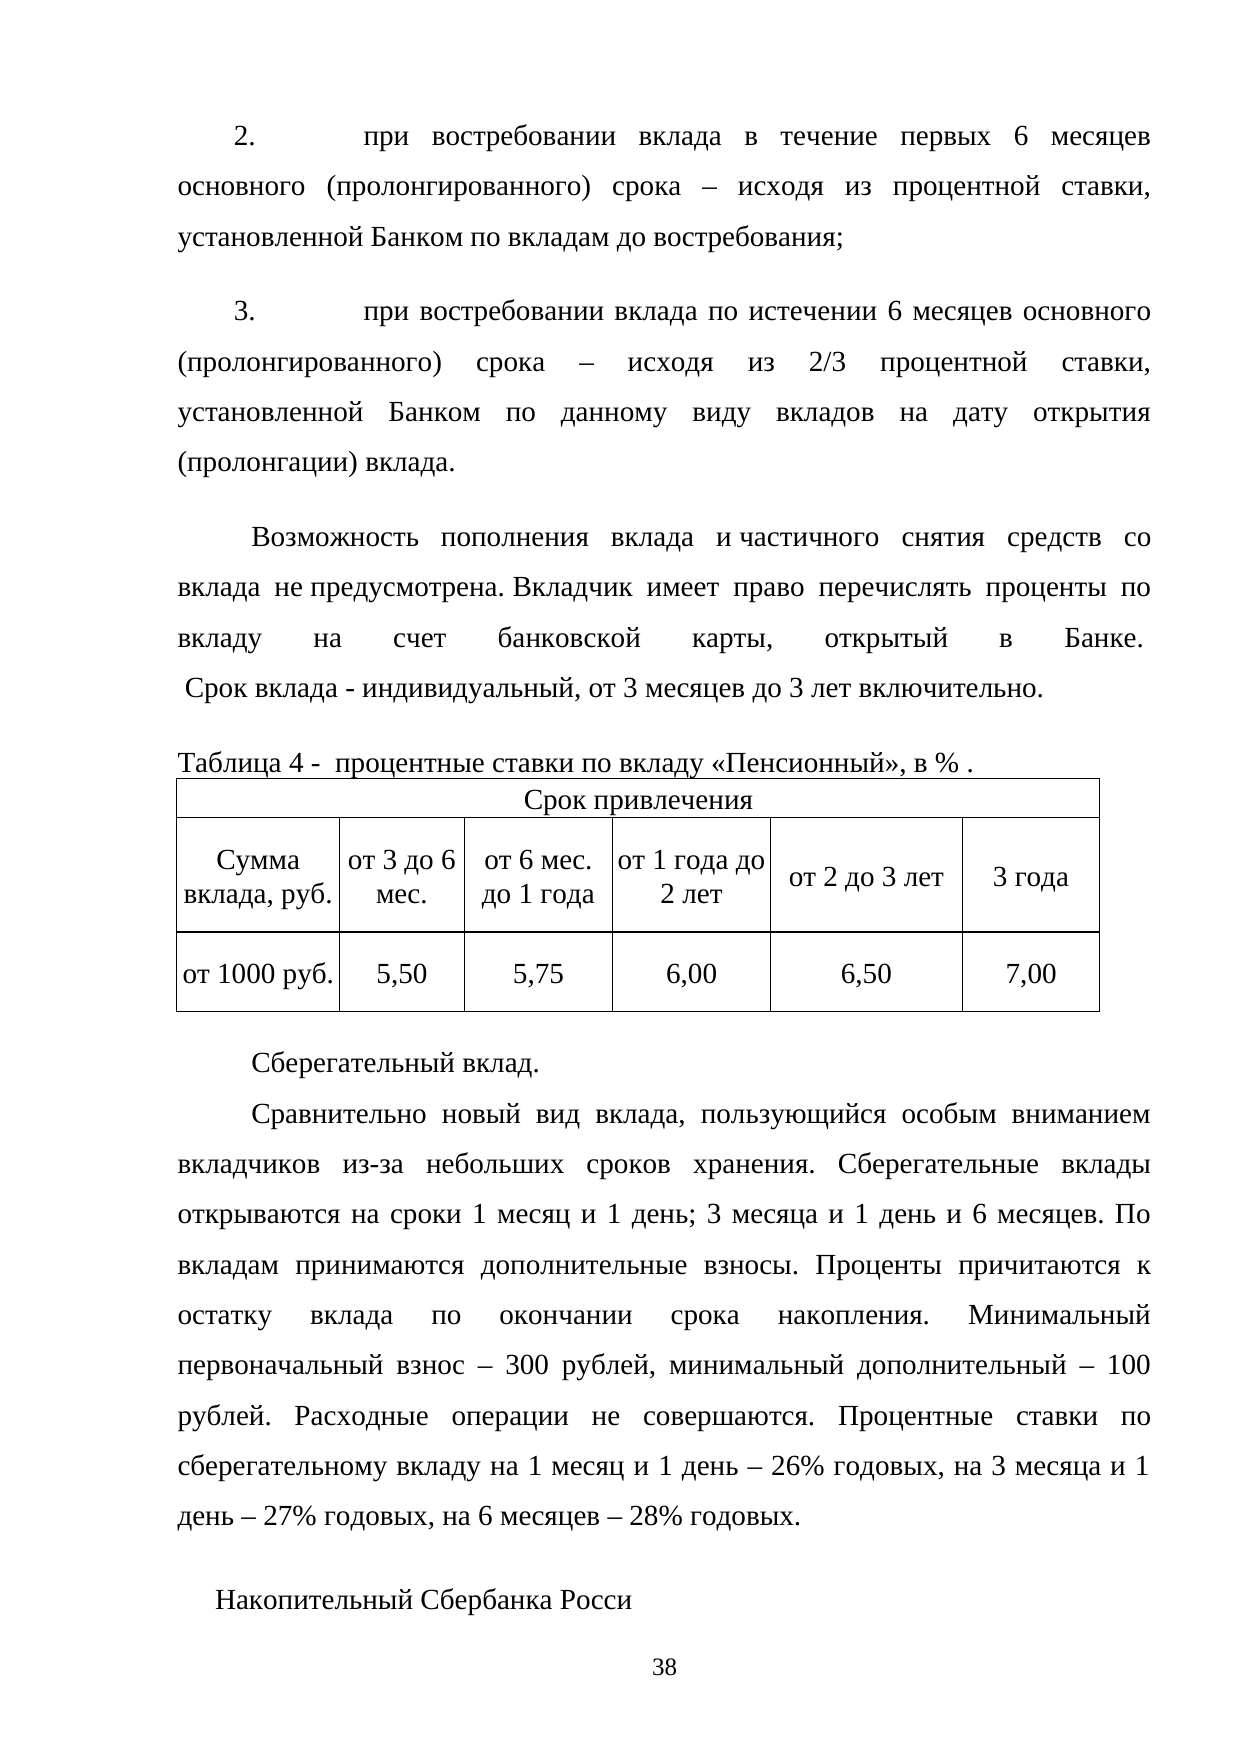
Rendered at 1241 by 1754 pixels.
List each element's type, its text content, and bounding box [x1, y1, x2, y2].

text Возможность пополнения вклада и частичного снятия средств со вклада не предусмотрена. Вкладчик имеет право перечислять проценты по вкладу на счет банковской карты, открытый в Банке. Срок вклада - индивидуальный, от 3 месяцев до 3 лет включительно. [177, 519, 1152, 703]
table_cell 3 года [963, 818, 1099, 931]
list при востребовании вклада в течение первых 6 месяцев основного (пролонгированного) срока – исходя из процентной ставки, установленной Банком по вкладам до востребования; [177, 118, 1152, 252]
table_cell от 6 мес. до 1 года [465, 818, 612, 931]
table_cell 5,50 [340, 933, 464, 1011]
text Сравнительно новый вид вклада, пользующийся особым вниманием вкладчиков из-за небольших сроков хранения. Сберегательные вклады открываются на сроки 1 месяц и 1 день; 3 месяца и 1 день и 6 месяцев. По вкладам принимаются дополнительные взносы. Проценты причитаются к остатку вклада по окончании срока накопления. Минимальный первоначальный взнос – 300 рублей, минимальный дополнительный – 100 рублей. Расходные операции не совершаются. Процентные ставки по сберегательному вкладу на 1 месяц и 1 день – 26% годовых, на 3 месяца и 1 день – 27% годовых, на 6 месяцев – 28% годовых. [177, 1096, 1152, 1532]
table_header Срок привлечения [177, 779, 1099, 817]
table_cell 6,50 [771, 933, 962, 1011]
table_cell 5,75 [465, 933, 612, 1011]
table_cell от 2 до 3 лет [771, 818, 962, 931]
table_cell от 1 года до 2 лет [613, 818, 770, 931]
table_cell от 1000 руб. [177, 933, 339, 1011]
list при востребовании вклада по истечении 6 месяцев основного (пролонгированного) срока – исходя из 2/3 процентной ставки, установленной Банком по данному виду вкладов на дату открытия (пролонгации) вклада. [177, 293, 1152, 478]
table_cell 7,00 [963, 933, 1099, 1011]
table_cell от 3 до 6 мес. [340, 818, 464, 931]
text Таблица 4 - процентные ставки по вкладу «Пенсионный», в % . [177, 745, 1152, 778]
table_cell Сумма вклада, руб. [177, 818, 339, 931]
text Сберегательный вклад. [177, 1046, 1152, 1079]
table_cell 6,00 [613, 933, 770, 1011]
text Накопительный Сбербанка Росси [215, 1582, 1152, 1616]
